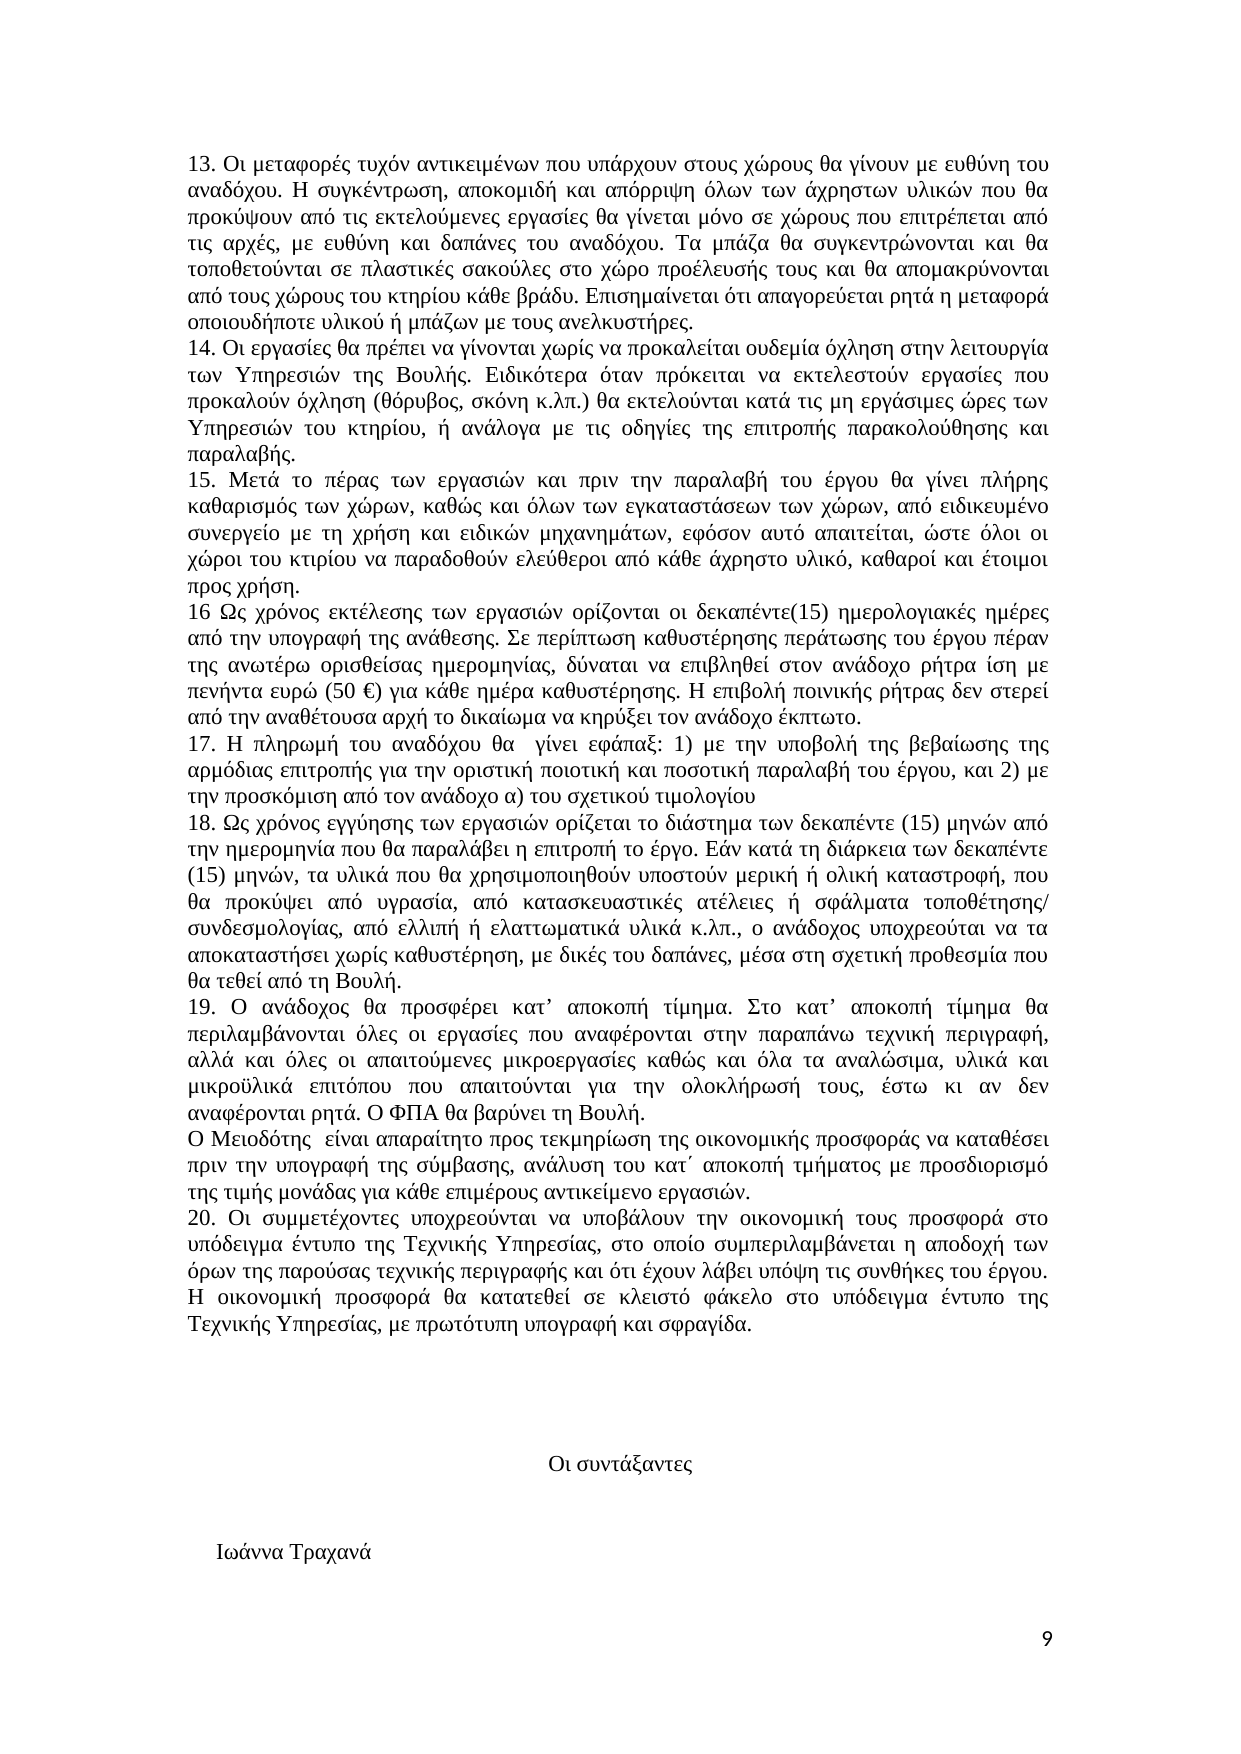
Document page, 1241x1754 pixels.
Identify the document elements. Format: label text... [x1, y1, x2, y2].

text 16 Ως χρόνος εκτέλεσης των εργασιών ορίζονται οι δεκαπέντε(15) ημερολογιακές ημέρες από την υπογραφή της ανάθεσης. Σε περίπτωση καθυστέρησης περάτωσης του έργου πέραν της ανωτέρω ορισθείσας ημερομηνίας, δύναται να επιβληθεί στον ανάδοχο ρήτρα ίση με πενήντα ευρώ (50 €) για κάθε ημέρα καθυστέρησης. Η επιβολή ποινικής ρήτρας δεν στερεί από την αναθέτουσα αρχή το δικαίωμα να κηρύξει τον ανάδοχο έκπτωτο. [187, 598, 1050, 730]
text Ο Μειοδότης είναι απαραίτητο προς τεκμηρίωση της οικονομικής προσφοράς να καταθέσει πριν την υπογραφή της σύμβασης, ανάλυση του κατ΄ αποκοπή τμήματος με προσδιορισμό της τιμής μονάδας για κάθε επιμέρους αντικείμενο εργασιών. [187, 1125, 1050, 1204]
text 14. Οι εργασίες θα πρέπει να γίνονται χωρίς να προκαλείται ουδεμία όχληση στην λειτουργία των Υπηρεσιών της Βουλής. Ειδικότερα όταν πρόκειται να εκτελεστούν εργασίες που προκαλούν όχληση (θόρυβος, σκόνη κ.λπ.) θα εκτελούνται κατά τις μη εργάσιμες ώρες των Υπηρεσιών του κτηρίου, ή ανάλογα με τις οδηγίες της επιτροπής παρακολούθησης και παραλαβής. [187, 334, 1050, 466]
text Οι συντάξαντες [187, 1450, 1053, 1476]
text 18. Ως χρόνος εγγύησης των εργασιών ορίζεται το διάστημα των δεκαπέντε (15) μηνών από την ημερομηνία που θα παραλάβει η επιτροπή το έργο. Εάν κατά τη διάρκεια των δεκαπέντε (15) μηνών, τα υλικά που θα χρησιμοποιηθούν υποστούν μερική ή ολική καταστροφή, που θα προκύψει από υγρασία, από κατασκευαστικές ατέλειες ή σφάλματα τοποθέτησης/ συνδεσμολογίας, από ελλιπή ή ελαττωματικά υλικά κ.λπ., ο ανάδοχος υποχρεούται να τα αποκαταστήσει χωρίς καθυστέρηση, με δικές του δαπάνες, μέσα στη σχετική προθεσμία που θα τεθεί από τη Βουλή. [187, 809, 1050, 993]
text 13. Οι μεταφορές τυχόν αντικειμένων που υπάρχουν στους χώρους θα γίνουν με ευθύνη του αναδόχου. Η συγκέντρωση, αποκομιδή και απόρριψη όλων των άχρηστων υλικών που θα προκύψουν από τις εκτελούμενες εργασίες θα γίνεται μόνο σε χώρους που επιτρέπεται από τις αρχές, με ευθύνη και δαπάνες του αναδόχου. Τα μπάζα θα συγκεντρώνονται και θα τοποθετούνται σε πλαστικές σακούλες στο χώρο προέλευσής τους και θα απομακρύνονται από τους χώρους του κτηρίου κάθε βράδυ. Επισημαίνεται ότι απαγορεύεται ρητά η μεταφορά οποιουδήποτε υλικού ή μπάζων με τους ανελκυστήρες. [187, 150, 1050, 334]
text Ιωάννα Τραχανά [187, 1538, 1053, 1564]
text 20. Οι συμμετέχοντες υποχρεούνται να υποβάλουν την οικονομική τους προσφορά στο υπόδειγμα έντυπο της Τεχνικής Υπηρεσίας, στο οποίο συμπεριλαμβάνεται η αποδοχή των όρων της παρούσας τεχνικής περιγραφής και ότι έχουν λάβει υπόψη τις συνθήκες του έργου. Η οικονομική προσφορά θα κατατεθεί σε κλειστό φάκελο στο υπόδειγμα έντυπο της Τεχνικής Υπηρεσίας, με πρωτότυπη υπογραφή και σφραγίδα. [187, 1204, 1050, 1336]
text 15. Μετά το πέρας των εργασιών και πριν την παραλαβή του έργου θα γίνει πλήρης καθαρισμός των χώρων, καθώς και όλων των εγκαταστάσεων των χώρων, από ειδικευμένο συνεργείο με τη χρήση και ειδικών μηχανημάτων, εφόσον αυτό απαιτείται, ώστε όλοι οι χώροι του κτιρίου να παραδοθούν ελεύθεροι από κάθε άχρηστο υλικό, καθαροί και έτοιμοι προς χρήση. [187, 466, 1050, 598]
text 17. Η πληρωμή του αναδόχου θα γίνει εφάπαξ: 1) με την υποβολή της βεβαίωσης της αρμόδιας επιτροπής για την οριστική ποιοτική και ποσοτική παραλαβή του έργου, και 2) με την προσκόμιση από τον ανάδοχο α) του σχετικού τιμολογίου [187, 730, 1050, 809]
text 19. Ο ανάδοχος θα προσφέρει κατ’ αποκοπή τίμημα. Στο κατ’ αποκοπή τίμημα θα περιλαμβάνονται όλες οι εργασίες που αναφέρονται στην παραπάνω τεχνική περιγραφή, αλλά και όλες οι απαιτούμενες μικροεργασίες καθώς και όλα τα αναλώσιμα, υλικά και μικροϋλικά επιτόπου που απαιτούνται για την ολοκλήρωσή τους, έστω κι αν δεν αναφέρονται ρητά. Ο ΦΠΑ θα βαρύνει τη Βουλή. [187, 993, 1050, 1125]
